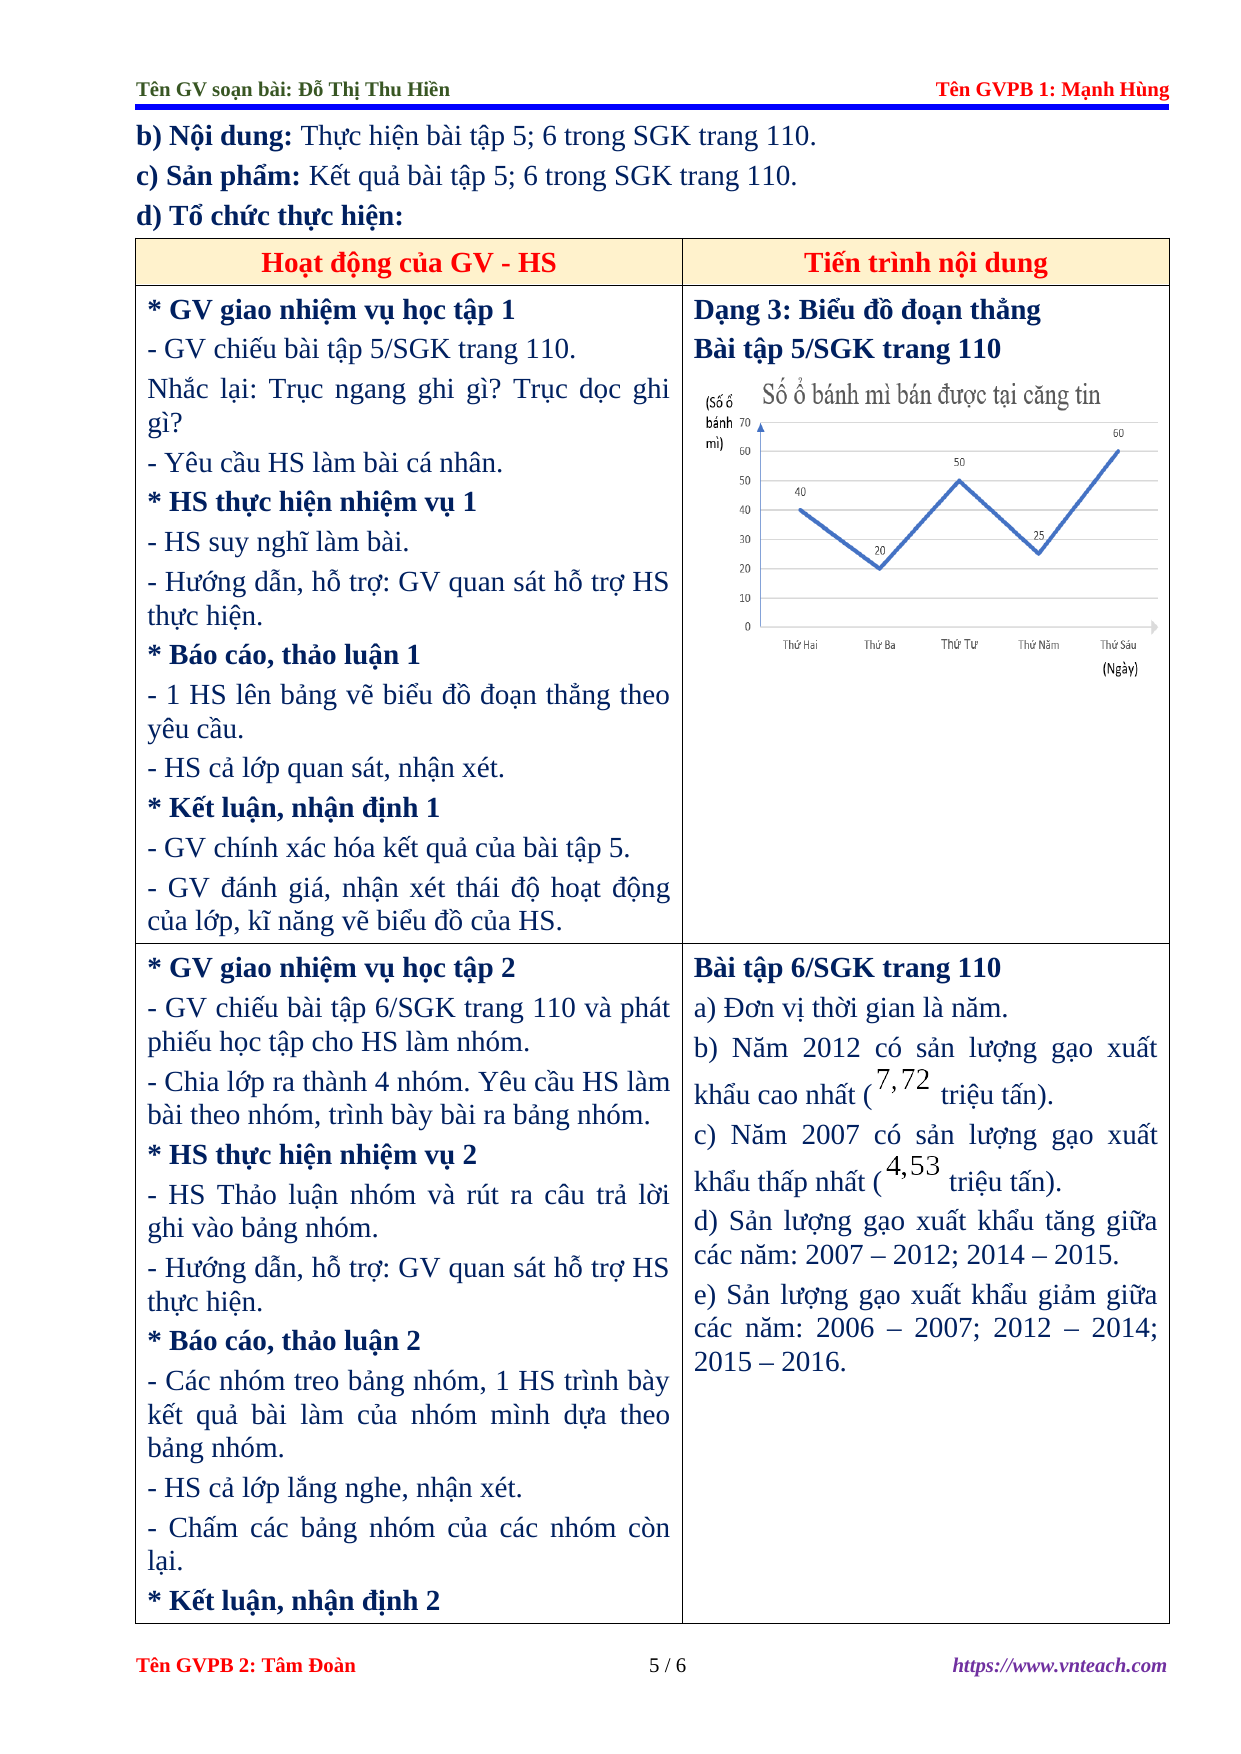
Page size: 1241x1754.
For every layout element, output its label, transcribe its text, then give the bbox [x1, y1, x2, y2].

table_header Tiến trình nội dung [683, 239, 1169, 284]
table_cell * GV giao nhiệm vụ học tập 1 - GV chiếu bài tập 5/SGK trang 110. Nhắc lại: Trục ngang ghi gì? Trục dọc ghi gì? - Yêu cầu HS làm bài cá nhân. * HS thực hiện nhiệm vụ 1 - HS suy nghĩ làm bài. - Hướng dẫn, hỗ trợ: GV quan sát hỗ trợ HS thực hiện. * Báo cáo, thảo luận 1 - 1 HS lên bảng vẽ biểu đồ đoạn thẳng theo yêu cầu. - HS cả lớp quan sát, nhận xét. * Kết luận, nhận định 1 - GV chính xác hóa kết quả của bài tập 5. - GV đánh giá, nhận xét thái độ hoạt động của lớp, kĩ năng vẽ biểu đồ của HS. [136, 286, 682, 943]
table_cell Dạng 3: Biểu đồ đoạn thẳng Bài tập 5/SGK trang 110 [683, 286, 1169, 943]
text c) Sản phẩm: Kết quả bài tập 5; 6 trong SGK trang 110. [136, 158, 1169, 191]
table_header Hoạt động của GV - HS [136, 239, 682, 284]
text d) Tổ chức thực hiện: [136, 198, 1169, 231]
text b) Nội dung: Thực hiện bài tập 5; 6 trong SGK trang 110. [136, 118, 1169, 152]
picture [693, 371, 1164, 686]
